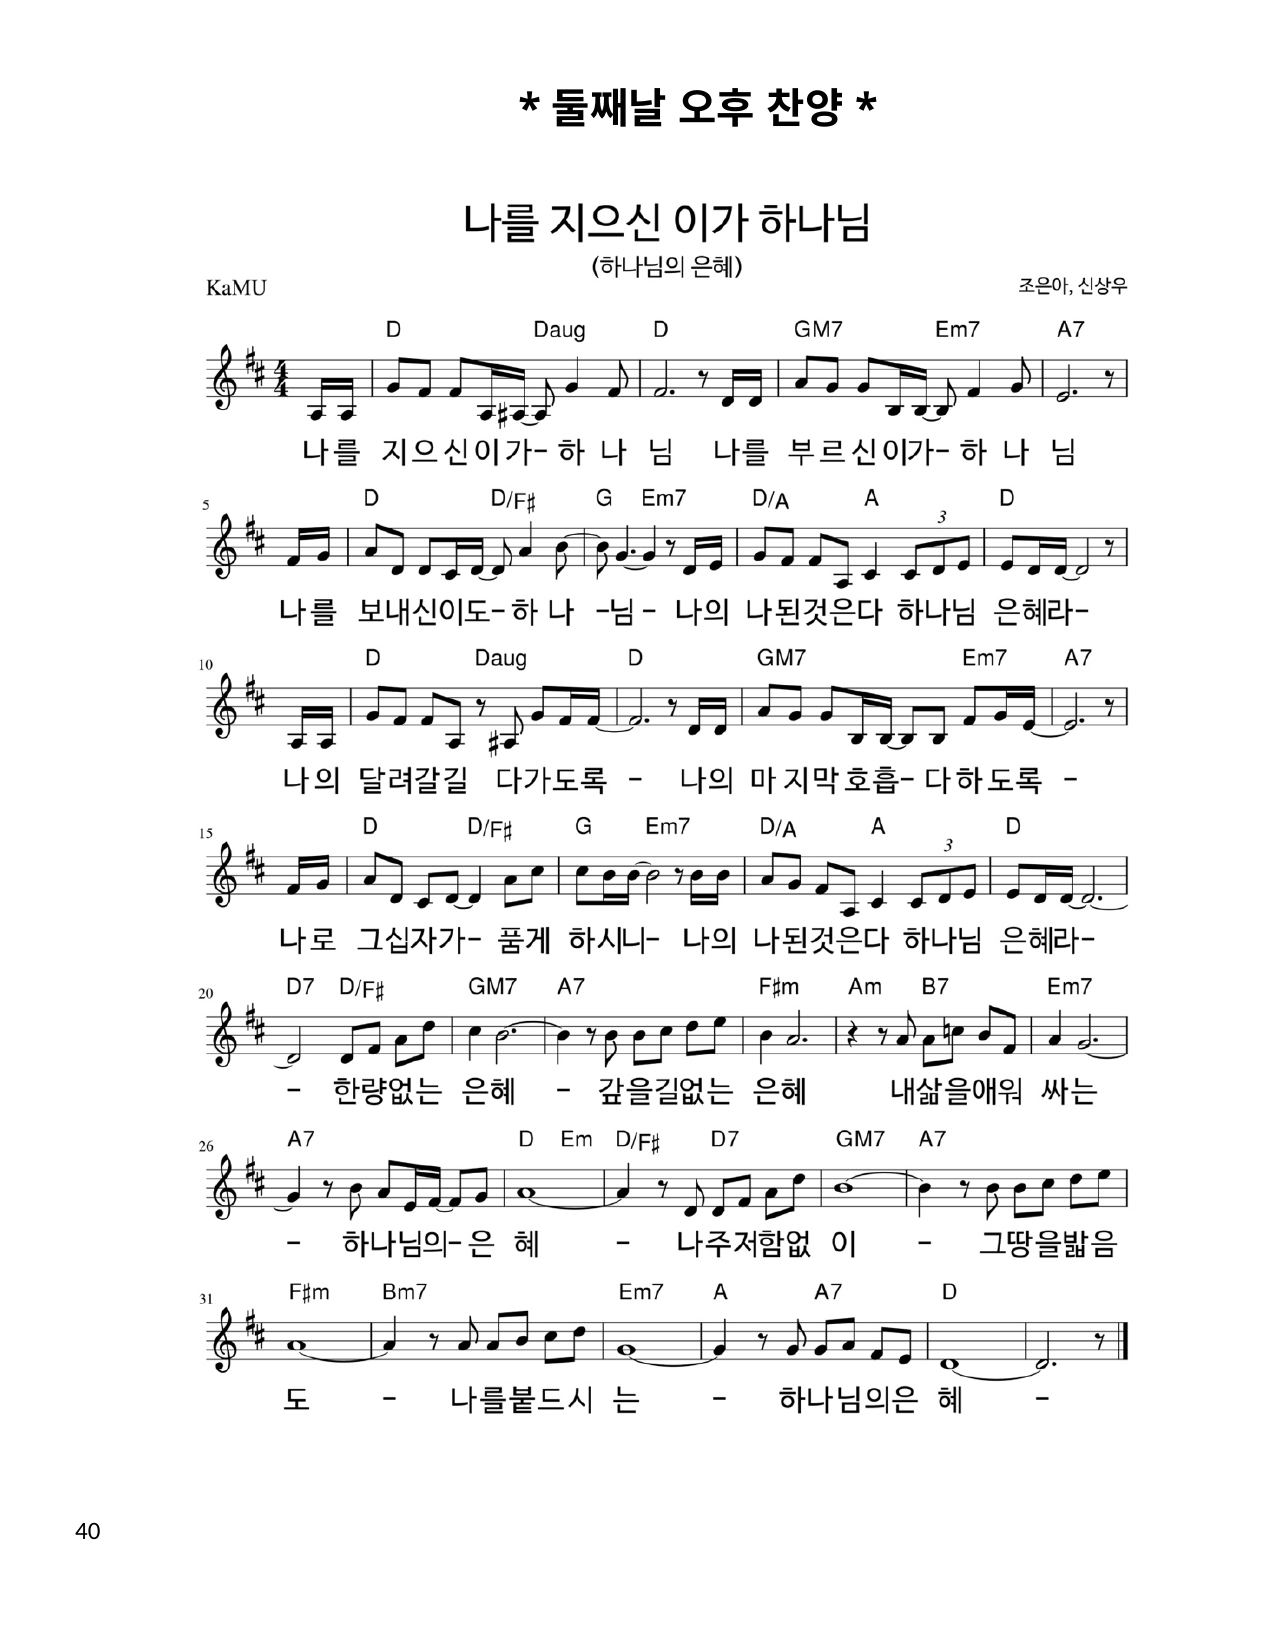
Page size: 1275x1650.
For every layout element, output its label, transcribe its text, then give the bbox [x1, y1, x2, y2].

list * 둘째날 오후 찬양 * [196, 75, 1200, 136]
picture [195, 192, 1138, 1442]
